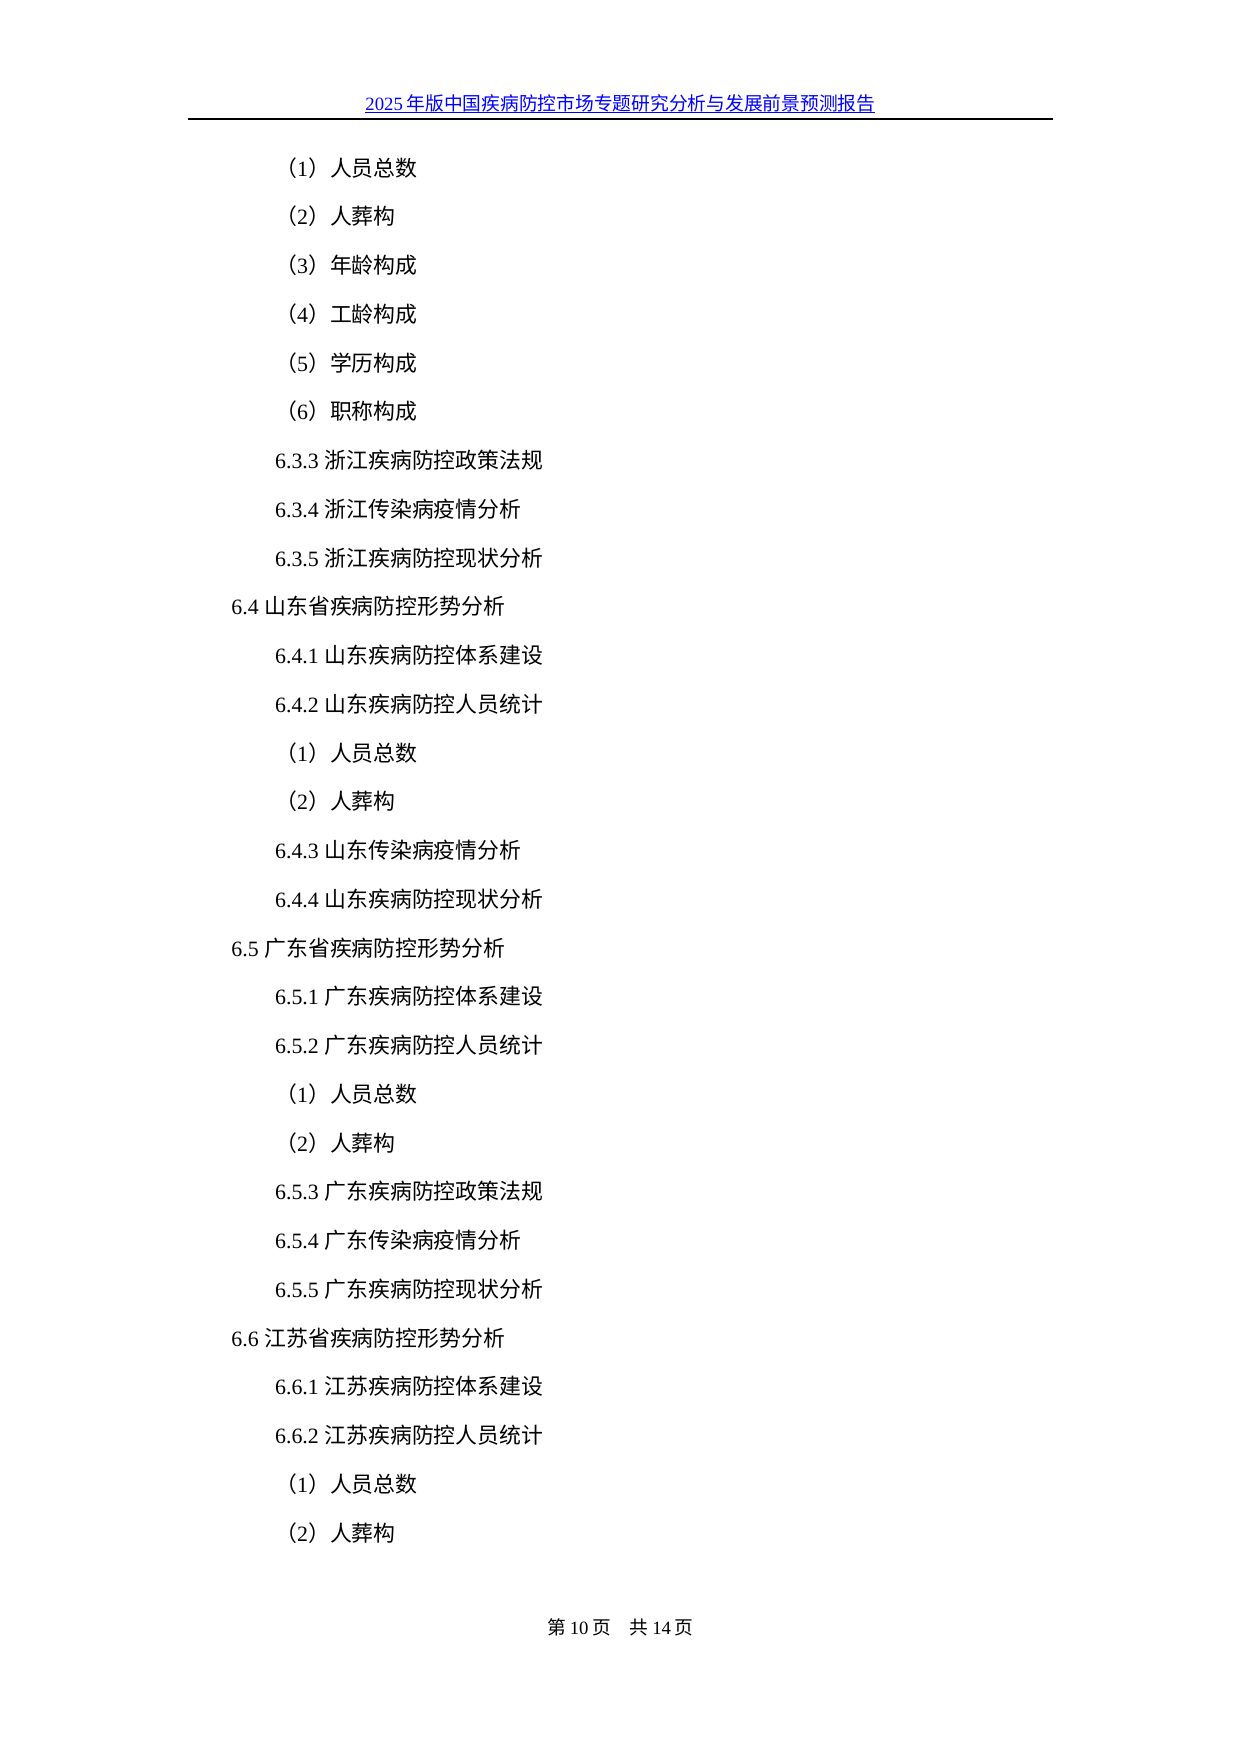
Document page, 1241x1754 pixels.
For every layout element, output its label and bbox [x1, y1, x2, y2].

text [187, 150, 1053, 1548]
